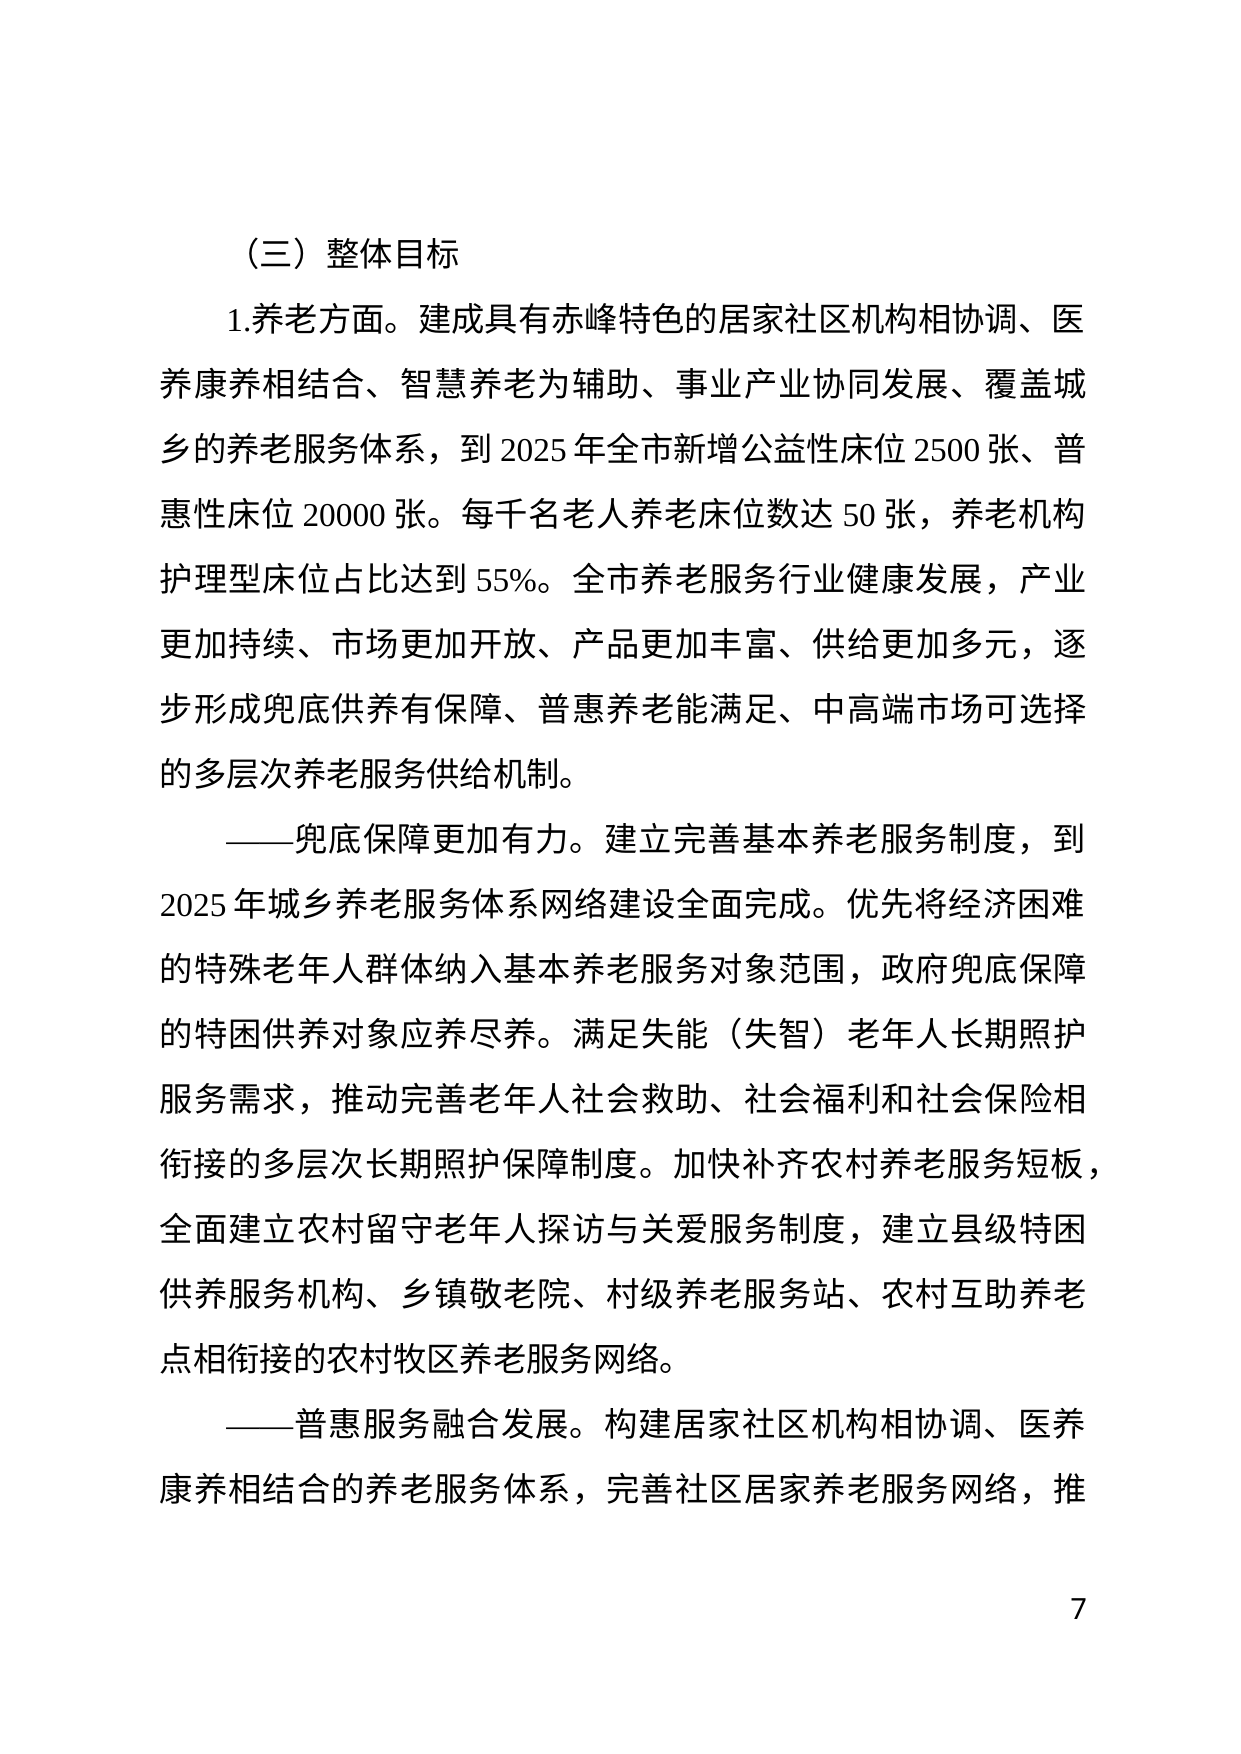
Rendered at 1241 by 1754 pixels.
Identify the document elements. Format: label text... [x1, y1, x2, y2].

text （三）整体目标 [159, 219, 1087, 284]
text 1.养老方面。建成具有赤峰特色的居家社区机构相协调、医养康养相结合、智慧养老为辅助、事业产业协同发展、覆盖城乡的养老服务体系，到2025年全市新增公益性床位2500张、普惠性床位20000张。每千名老人养老床位数达50张，养老机构护理型床位占比达到55%。全市养老服务行业健康发展，产业更加持续、市场更加开放、产品更加丰富、供给更加多元，逐步形成兜底供养有保障、普惠养老能满足、中高端市场可选择的多层次养老服务供给机制。 [159, 284, 1087, 804]
text ——兜底保障更加有力。建立完善基本养老服务制度，到2025年城乡养老服务体系网络建设全面完成。优先将经济困难的特殊老年人群体纳入基本养老服务对象范围，政府兜底保障的特困供养对象应养尽养。满足失能（失智）老年人长期照护服务需求，推动完善老年人社会救助、社会福利和社会保险相衔接的多层次长期照护保障制度。加快补齐农村养老服务短板，全面建立农村留守老年人探访与关爱服务制度，建立县级特困供养服务机构、乡镇敬老院、村级养老服务站、农村互助养老点相衔接的农村牧区养老服务网络。 [159, 804, 1087, 1389]
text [159, 1389, 1087, 1519]
